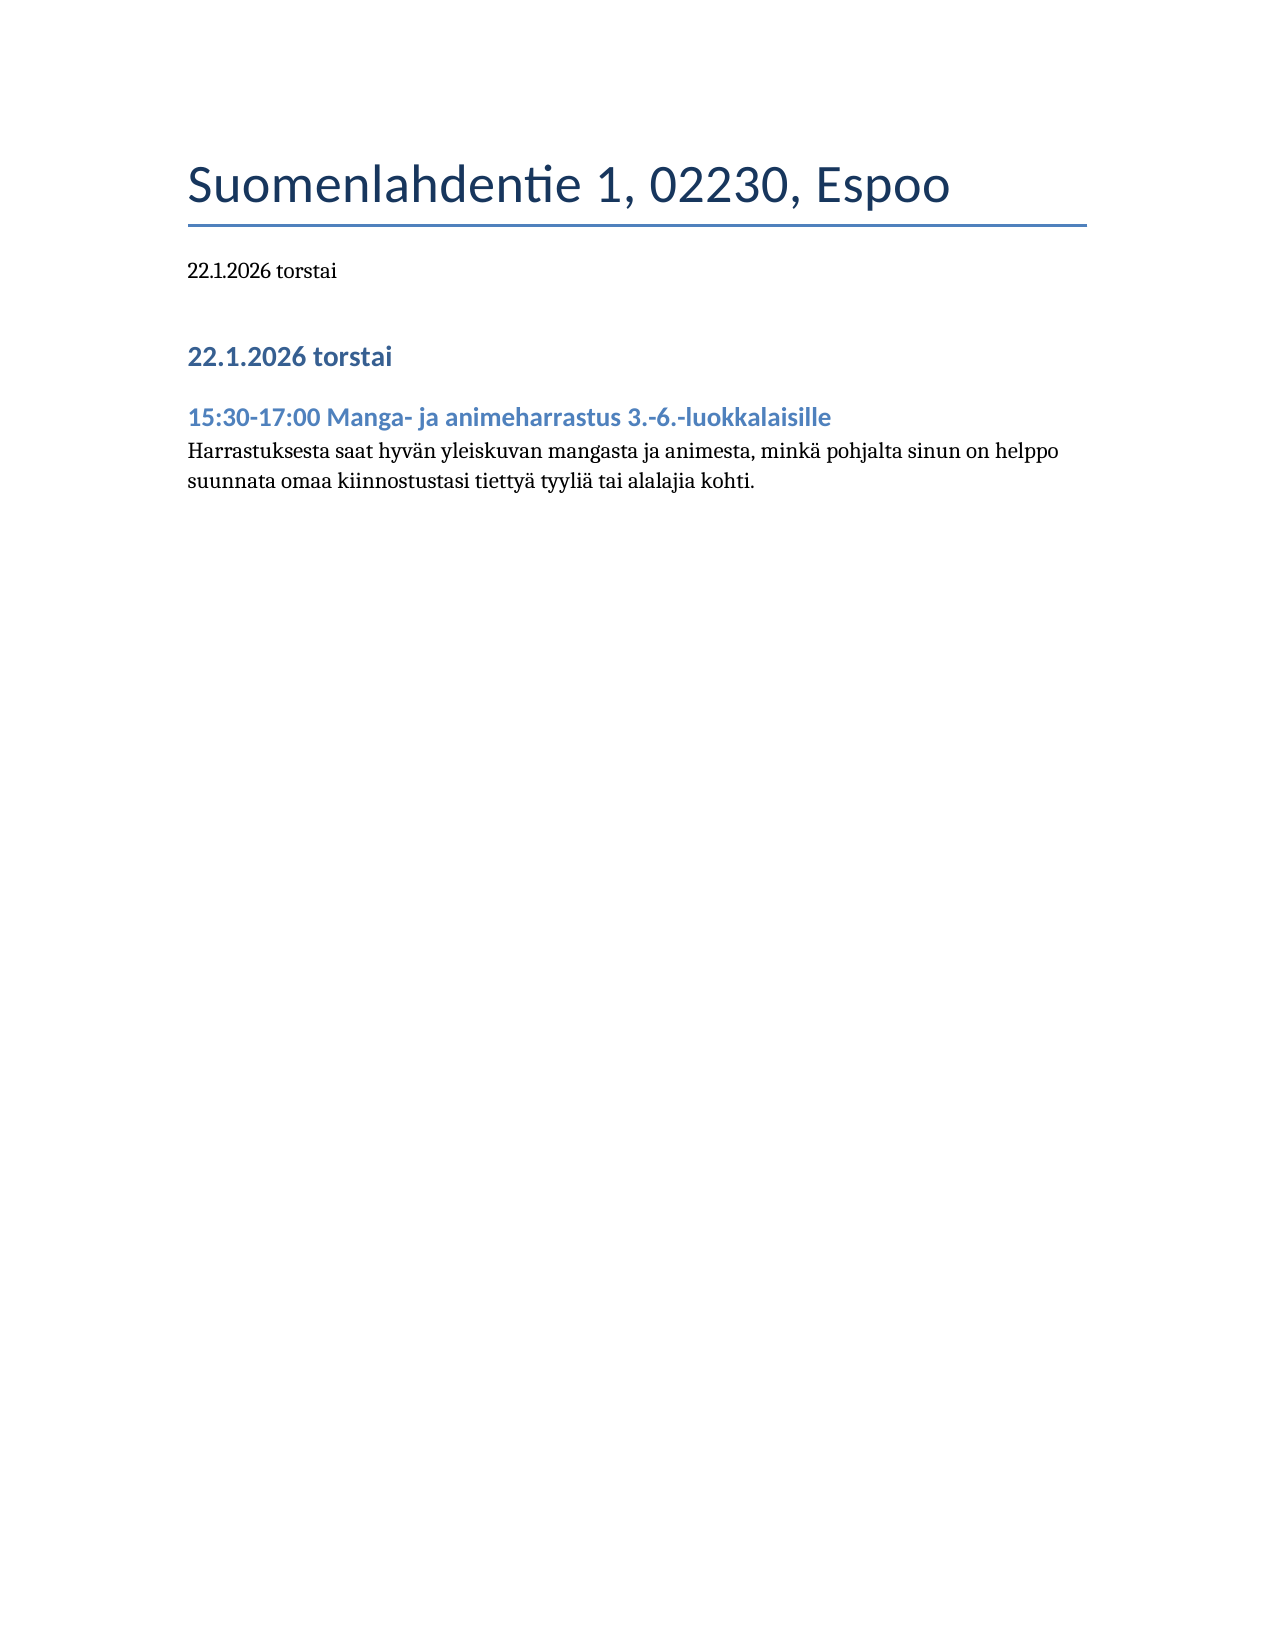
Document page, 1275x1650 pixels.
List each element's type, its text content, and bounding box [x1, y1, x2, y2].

subtitle 15:30-17:00 Manga- ja animeharrastus 3.-6.-luokkalaisille [187, 400, 1087, 433]
text Harrastuksesta saat hyvän yleiskuvan mangasta ja animesta, minkä pohjalta sinun on helppo suunnata omaa kiinnostustasi tiettyä tyyliä tai alalajia kohti. [187, 438, 1087, 494]
title Suomenlahdentie 1, 02230, Espoo [187, 150, 1087, 227]
text 22.1.2026 torstai [187, 258, 1087, 284]
subtitle 22.1.2026 torstai [187, 338, 1087, 374]
